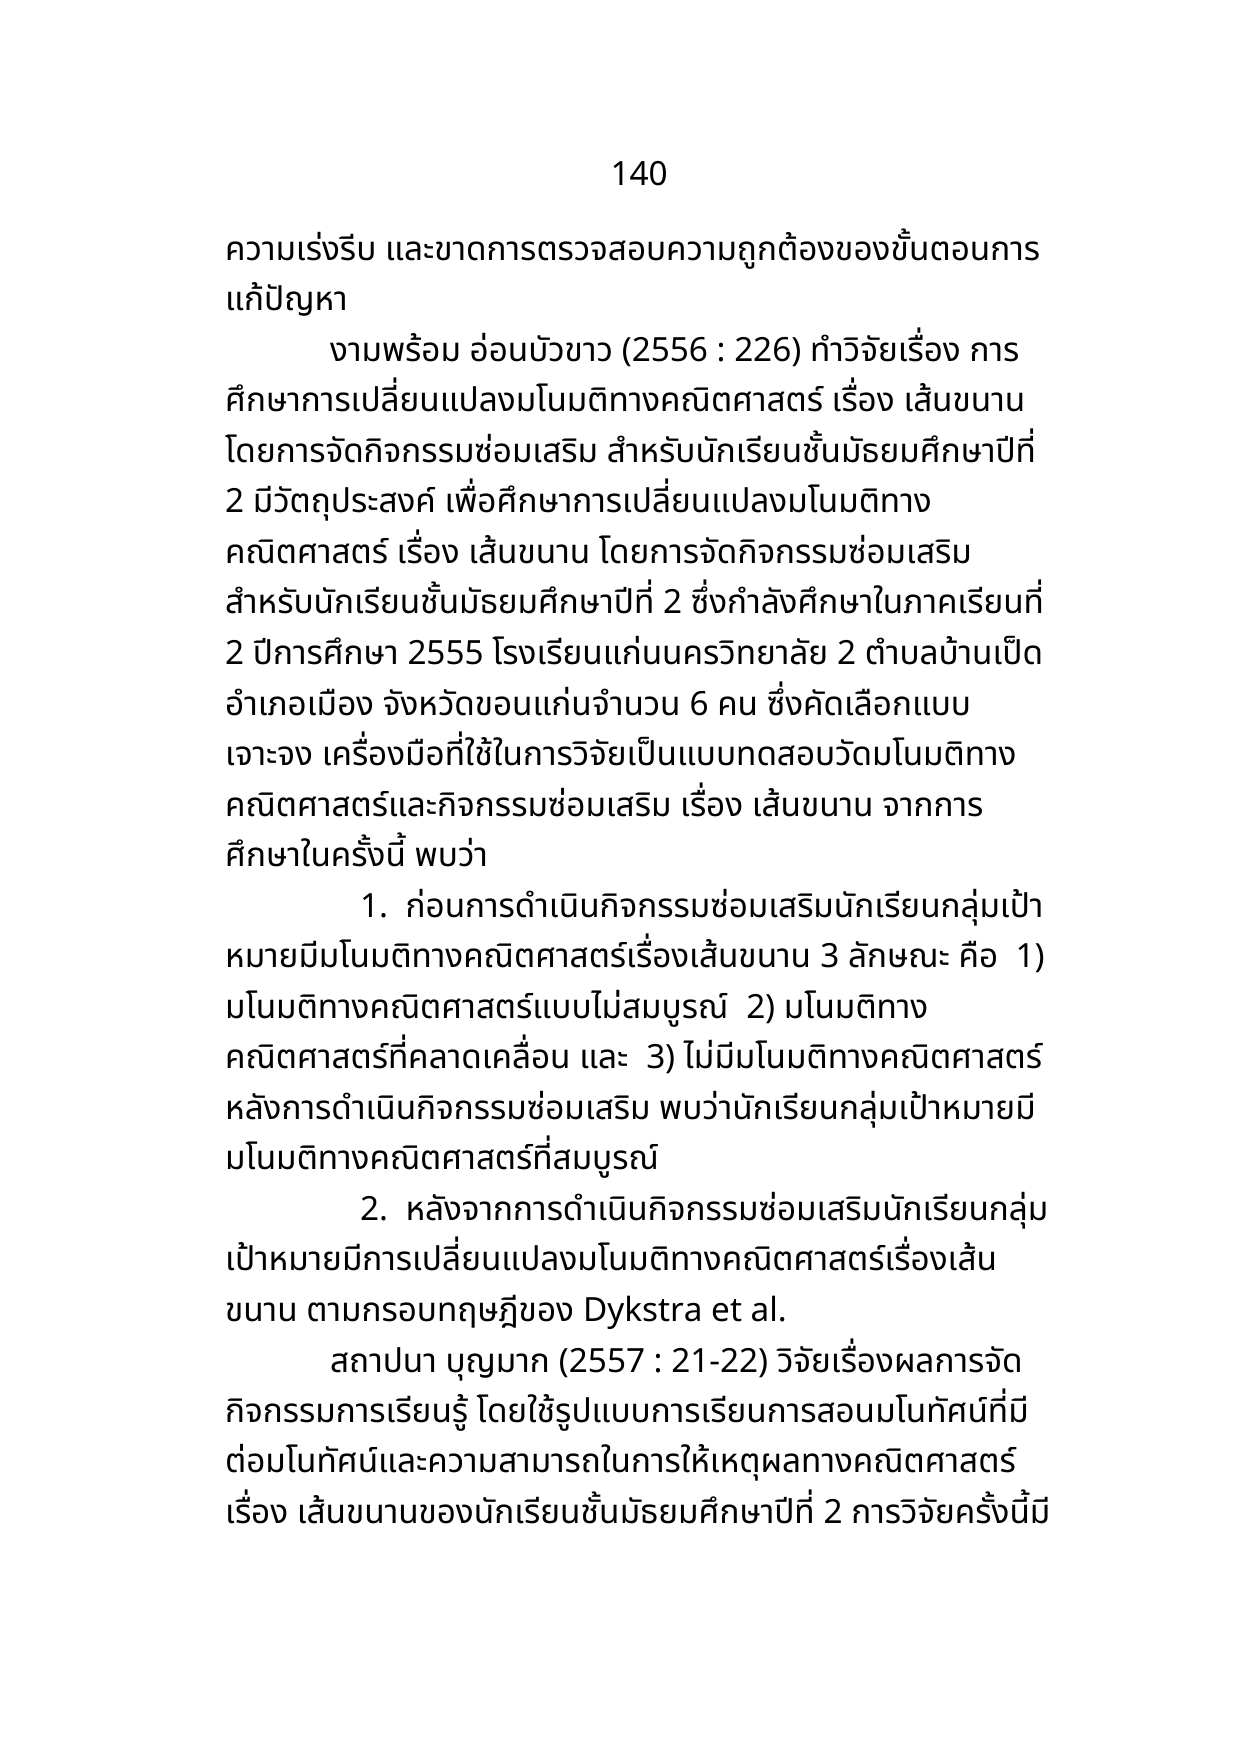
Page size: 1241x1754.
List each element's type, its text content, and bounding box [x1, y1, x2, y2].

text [225, 1336, 1053, 1538]
text งามพร้อม อ่อนบัวขาว (2556 : 226) ทำวิจัยเรื่อง การศึกษาการเปลี่ยนแปลงมโนมติทางคณิตศาสตร์ เรื่อง เส้นขนาน โดยการจัดกิจกรรมซ่อมเสริม สำหรับนักเรียนชั้นมัธยมศึกษาปีที่ 2 มีวัตถุประสงค์ เพื่อศึกษาการเปลี่ยนแปลงมโนมติทางคณิตศาสตร์ เรื่อง เส้นขนาน โดยการจัดกิจกรรมซ่อมเสริม สำหรับนักเรียนชั้นมัธยมศึกษาปีที่ 2 ซึ่งกำลังศึกษาในภาคเรียนที่ 2 ปีการศึกษา 2555 โรงเรียนแก่นนครวิทยาลัย 2 ตำบลบ้านเป็ด อำเภอเมือง จังหวัดขอนแก่นจำนวน 6 คน ซึ่งคัดเลือกแบบเจาะจง เครื่องมือที่ใช้ในการวิจัยเป็นแบบทดสอบวัดมโนมติทางคณิตศาสตร์และกิจกรรมซ่อมเสริม เรื่อง เส้นขนาน จากการศึกษาในครั้งนี้ พบว่า 1. ก่อนการดำเนินกิจกรรมซ่อมเสริมนักเรียนกลุ่มเป้าหมายมีมโนมติทางคณิตศาสตร์เรื่องเส้นขนาน 3 ลักษณะ คือ 1) มโนมติทางคณิตศาสตร์แบบไม่สมบูรณ์ 2) มโนมติทางคณิตศาสตร์ที่คลาดเคลื่อน และ 3) ไม่มีมโนมติทางคณิตศาสตร์ หลังการดำเนินกิจกรรมซ่อมเสริม พบว่านักเรียนกลุ่มเป้าหมายมีมโนมติทางคณิตศาสตร์ที่สมบูรณ์ [225, 326, 1053, 1185]
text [225, 225, 1053, 326]
text 2. หลังจากการดำเนินกิจกรรมซ่อมเสริมนักเรียนกลุ่มเป้าหมายมีการเปลี่ยนแปลงมโนมติทางคณิตศาสตร์เรื่องเส้นขนาน ตามกรอบทฤษฎีของ Dykstra et al. [225, 1185, 1053, 1336]
